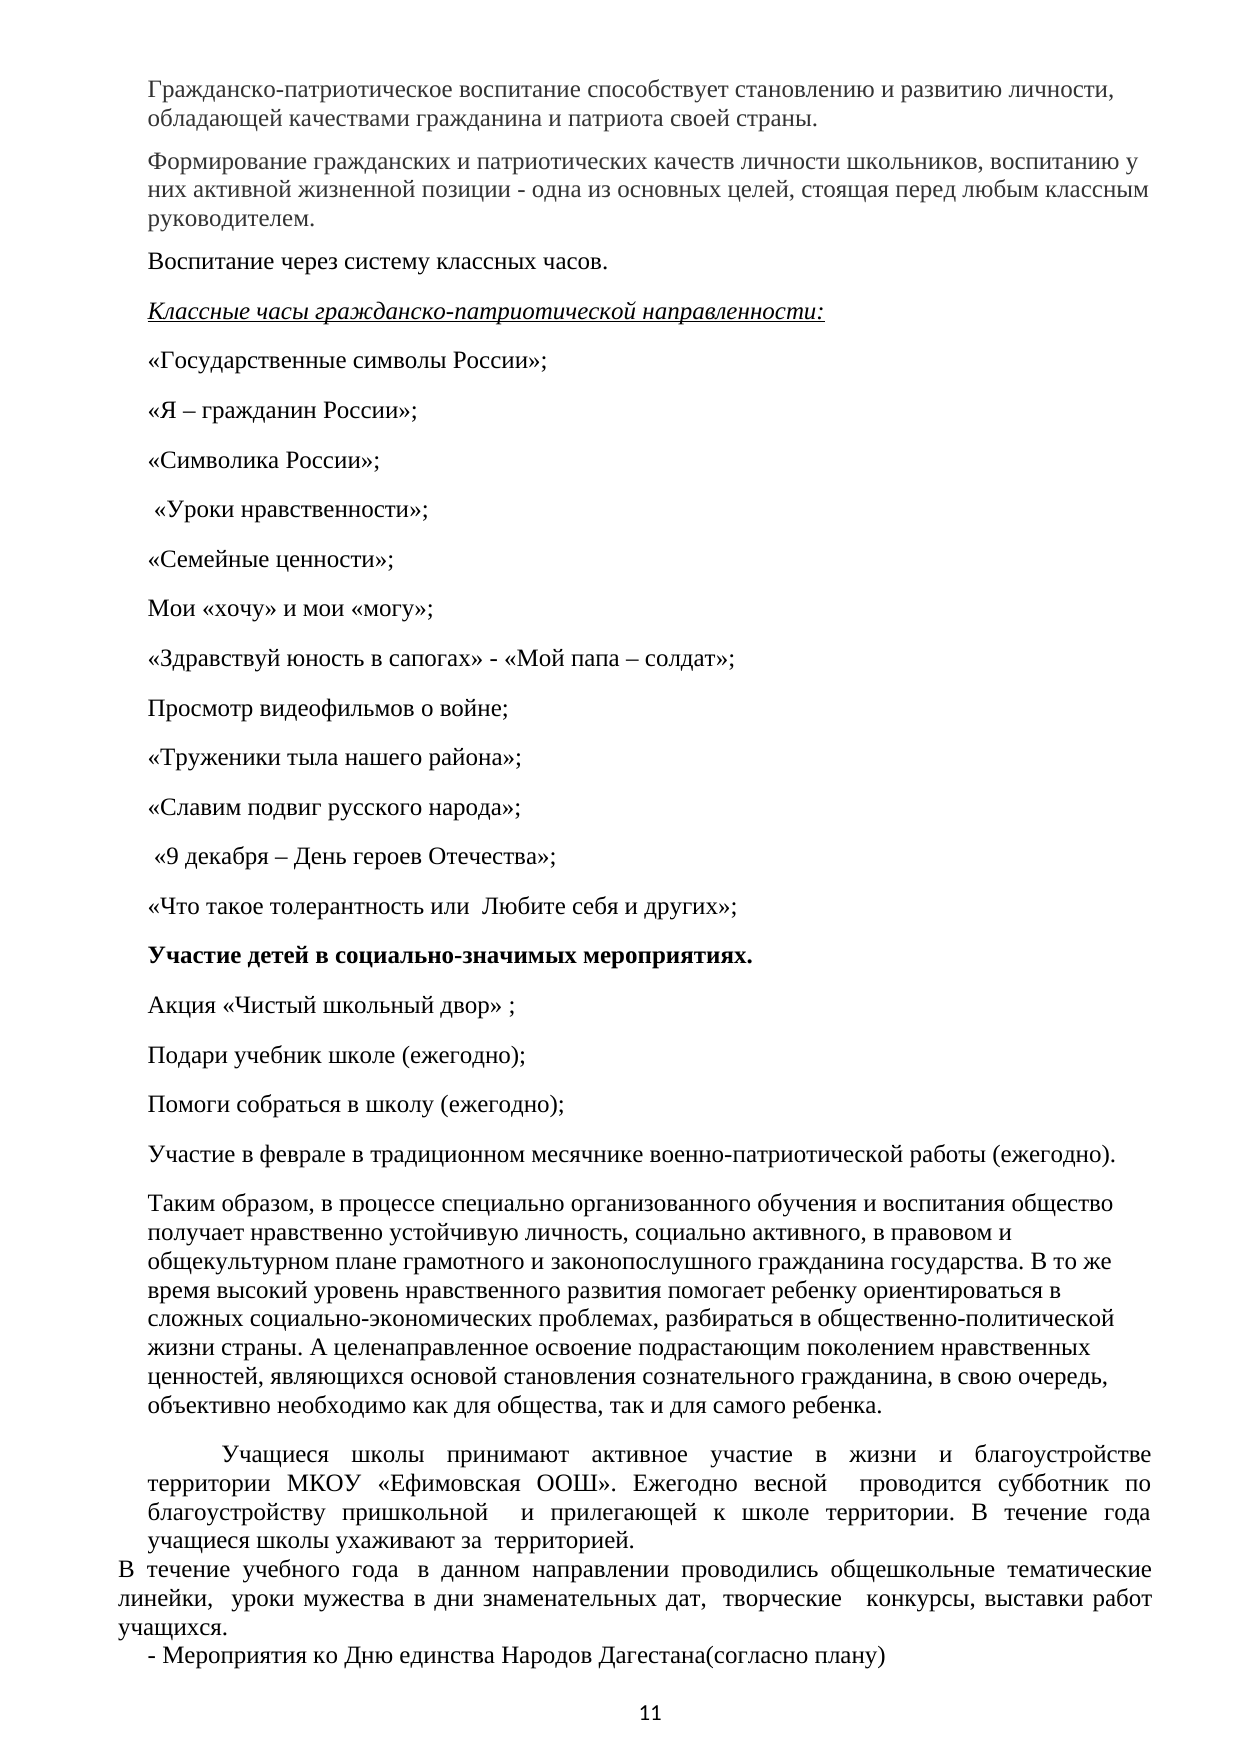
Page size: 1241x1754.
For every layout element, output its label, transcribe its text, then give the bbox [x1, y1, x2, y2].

text «Что такое толерантность или Любите себя и других»; [147, 891, 1152, 920]
text Воспитание через систему классных часов. [147, 246, 1152, 275]
text Гражданско-патриотическое воспитание способствует становлению и развитию личности, обладающей качествами гражданина и патриота своей страны. [147, 74, 1152, 131]
text Классные часы гражданско-патриотической направленности: [147, 296, 1152, 325]
text Участие детей в социально-значимых мероприятиях. [147, 941, 1152, 969]
text «Семейные ценности»; [147, 544, 1152, 573]
text «Я – гражданин России»; [147, 395, 1152, 424]
text «Славим подвиг русского народа»; [147, 792, 1152, 821]
text Помоги собраться в школу (ежегодно); [147, 1089, 1152, 1118]
text - Мероприятия ко Дню единства Народов Дагестана(согласно плану) [147, 1641, 1152, 1669]
text Подари учебник школе (ежегодно); [147, 1040, 1152, 1068]
text «9 декабря – День героев Отечества»; [147, 841, 1152, 870]
text «Символика России»; [147, 445, 1152, 473]
text «Государственные символы России»; [147, 346, 1152, 374]
text Акция «Чистый школьный двор» ; [147, 990, 1152, 1019]
text «Уроки нравственности»; [147, 494, 1152, 523]
text Таким образом, в процессе специально организованного обучения и воспитания общество получает нравственно устойчивую личность, социально активного, в правовом и общекультурном плане грамотного и законопослушного гражданина государства. В то же время высокий уровень нравственного развития помогает ребенку ориентироваться в сложных социально-экономических проблемах, разбираться в общественно-политической жизни страны. А целенаправленное освоение подрастающим поколением нравственных ценностей, являющихся основой становления сознательного гражданина, в свою очередь, объективно необходимо как для общества, так и для самого ребенка. [147, 1188, 1152, 1418]
text «Здравствуй юность в сапогах» - «Мой папа – солдат»; [147, 643, 1152, 672]
text В течение учебного года в данном направлении проводились общешкольные тематические линейки, уроки мужества в дни знаменательных дат, творческие конкурсы, выставки работ учащихся. [118, 1554, 1152, 1641]
text Мои «хочу» и мои «могу»; [147, 593, 1152, 622]
text Учащиеся школы принимают активное участие в жизни и благоустройстве территории МКОУ «Ефимовская ООШ». Ежегодно весной проводится субботник по благоустройству пришкольной и прилегающей к школе территории. В течение года учащиеся школы ухаживают за территорией. [147, 1439, 1152, 1554]
text «Труженики тыла нашего района»; [147, 742, 1152, 771]
text Просмотр видеофильмов о войне; [147, 693, 1152, 721]
text Участие в феврале в традиционном месячнике военно-патриотической работы (ежегодно). [147, 1139, 1152, 1168]
text Формирование гражданских и патриотических качеств личности школьников, воспитанию у них активной жизненной позиции - одна из основных целей, стоящая перед любым классным руководителем. [147, 146, 1152, 232]
